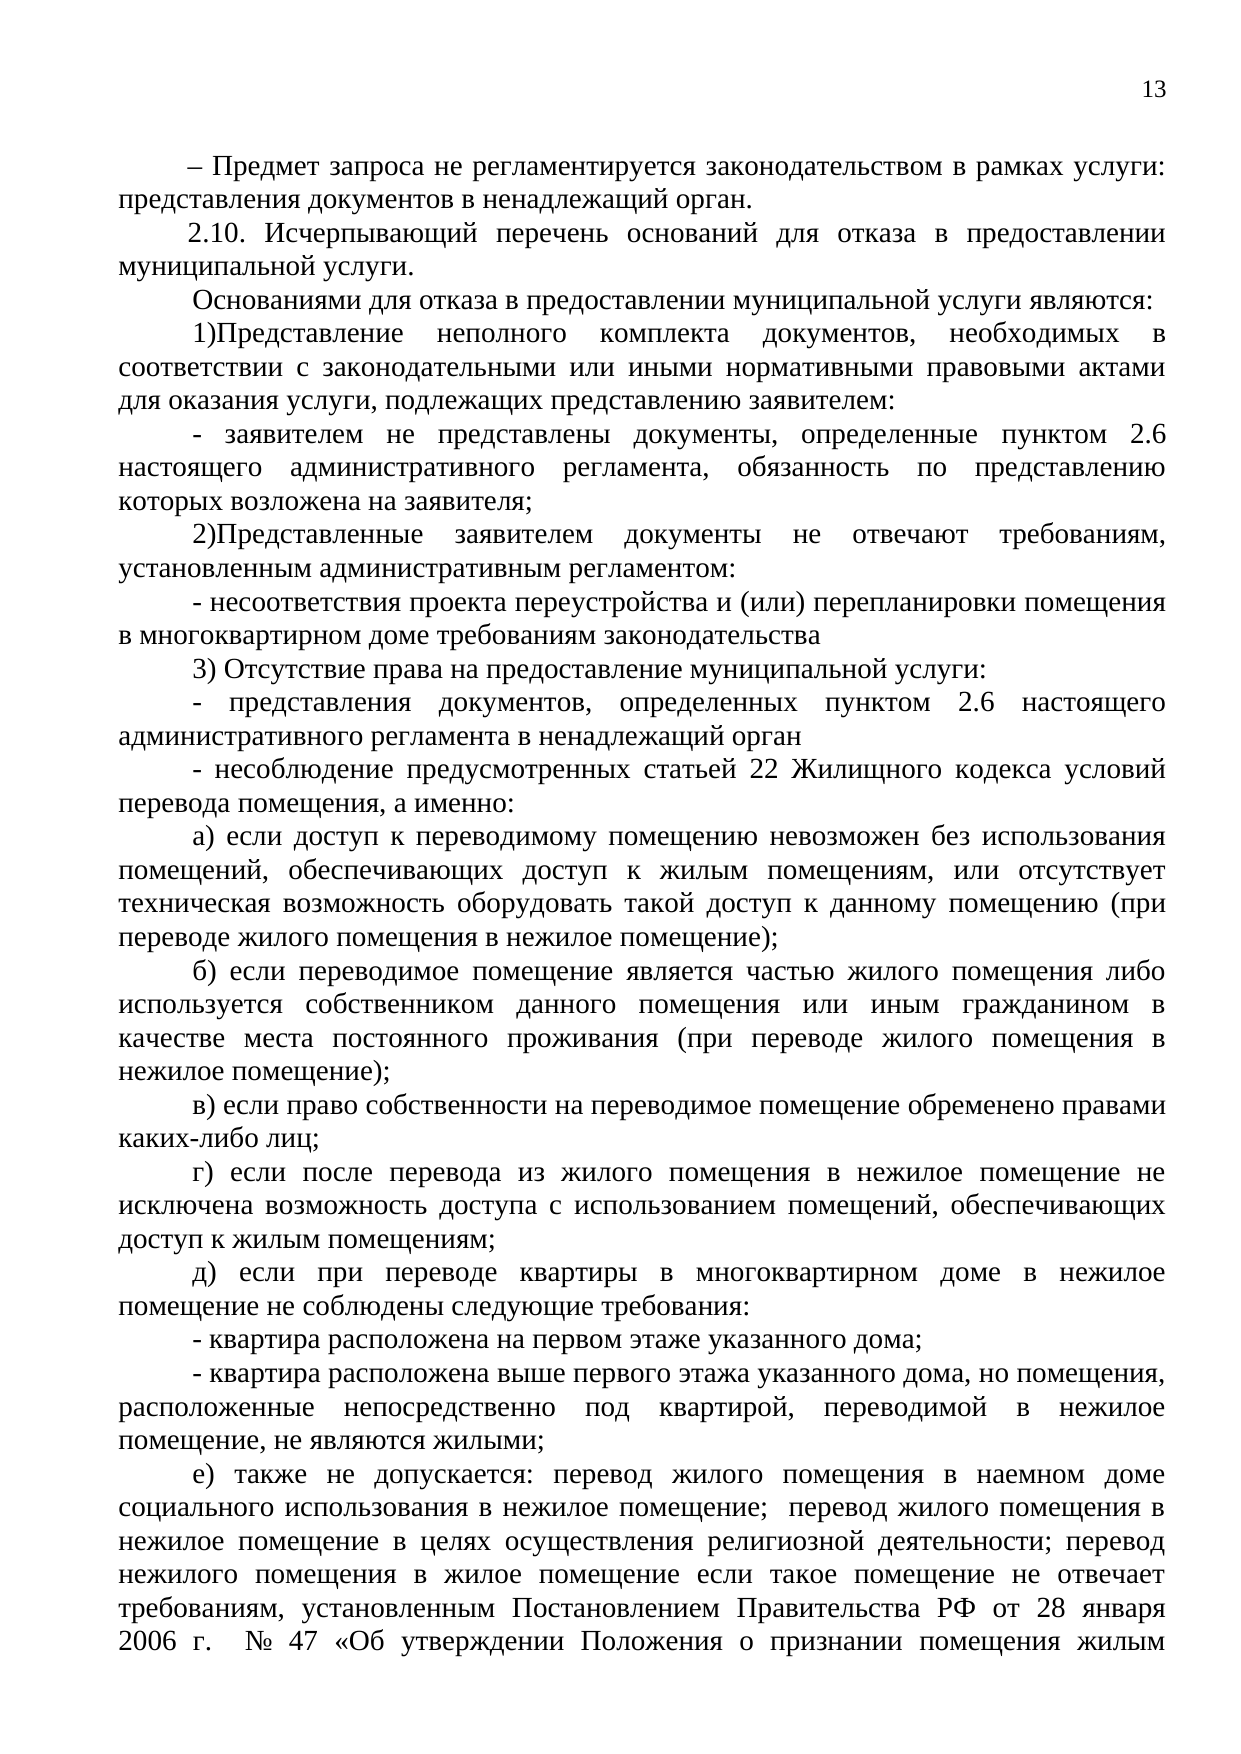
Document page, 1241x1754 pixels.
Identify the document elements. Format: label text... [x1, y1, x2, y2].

text 2)Представленные заявителем документы не отвечают требованиям, установленным административным регламентом: [118, 517, 1167, 584]
text - квартира расположена на первом этаже указанного дома; [118, 1322, 1167, 1355]
text г) если после перевода из жилого помещения в нежилое помещение не исключена возможность доступа с использованием помещений, обеспечивающих доступ к жилым помещениям; [118, 1154, 1167, 1254]
text 3) Отсутствие права на предоставление муниципальной услуги: [118, 651, 1167, 684]
text 2.10. Исчерпывающий перечень оснований для отказа в предоставлении муниципальной услуги. [118, 215, 1167, 282]
text - несоответствия проекта переустройства и (или) перепланировки помещения в многоквартирном доме требованиям законодательства [118, 584, 1167, 651]
text 1)Представление неполного комплекта документов, необходимых в соответствии с законодательными или иными нормативными правовыми актами для оказания услуги, подлежащих представлению заявителем: [118, 315, 1167, 416]
text - представления документов, определенных пунктом 2.6 настоящего административного регламента в ненадлежащий орган [118, 684, 1167, 751]
text - заявителем не представлены документы, определенные пунктом 2.6 настоящего административного регламента, обязанность по представлению которых возложена на заявителя; [118, 416, 1167, 517]
text - несоблюдение предусмотренных статьей 22 Жилищного кодекса условий перевода помещения, а именно: [118, 751, 1167, 818]
text – Предмет запроса не регламентируется законодательством в рамках услуги: представления документов в ненадлежащий орган. [118, 148, 1167, 215]
text д) если при переводе квартиры в многоквартирном доме в нежилое помещение не соблюдены следующие требования: [118, 1254, 1167, 1322]
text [118, 1456, 1167, 1657]
text в) если право собственности на переводимое помещение обременено правами каких-либо лиц; [118, 1087, 1167, 1154]
text - квартира расположена выше первого этажа указанного дома, но помещения, расположенные непосредственно под квартирой, переводимой в нежилое помещение, не являются жилыми; [118, 1355, 1167, 1456]
text Основаниями для отказа в предоставлении муниципальной услуги являются: [118, 282, 1167, 315]
text а) если доступ к переводимому помещению невозможен без использования помещений, обеспечивающих доступ к жилым помещениям, или отсутствует техническая возможность оборудовать такой доступ к данному помещению (при переводе жилого помещения в нежилое помещение); [118, 818, 1167, 953]
text б) если переводимое помещение является частью жилого помещения либо используется собственником данного помещения или иным гражданином в качестве места постоянного проживания (при переводе жилого помещения в нежилое помещение); [118, 953, 1167, 1087]
